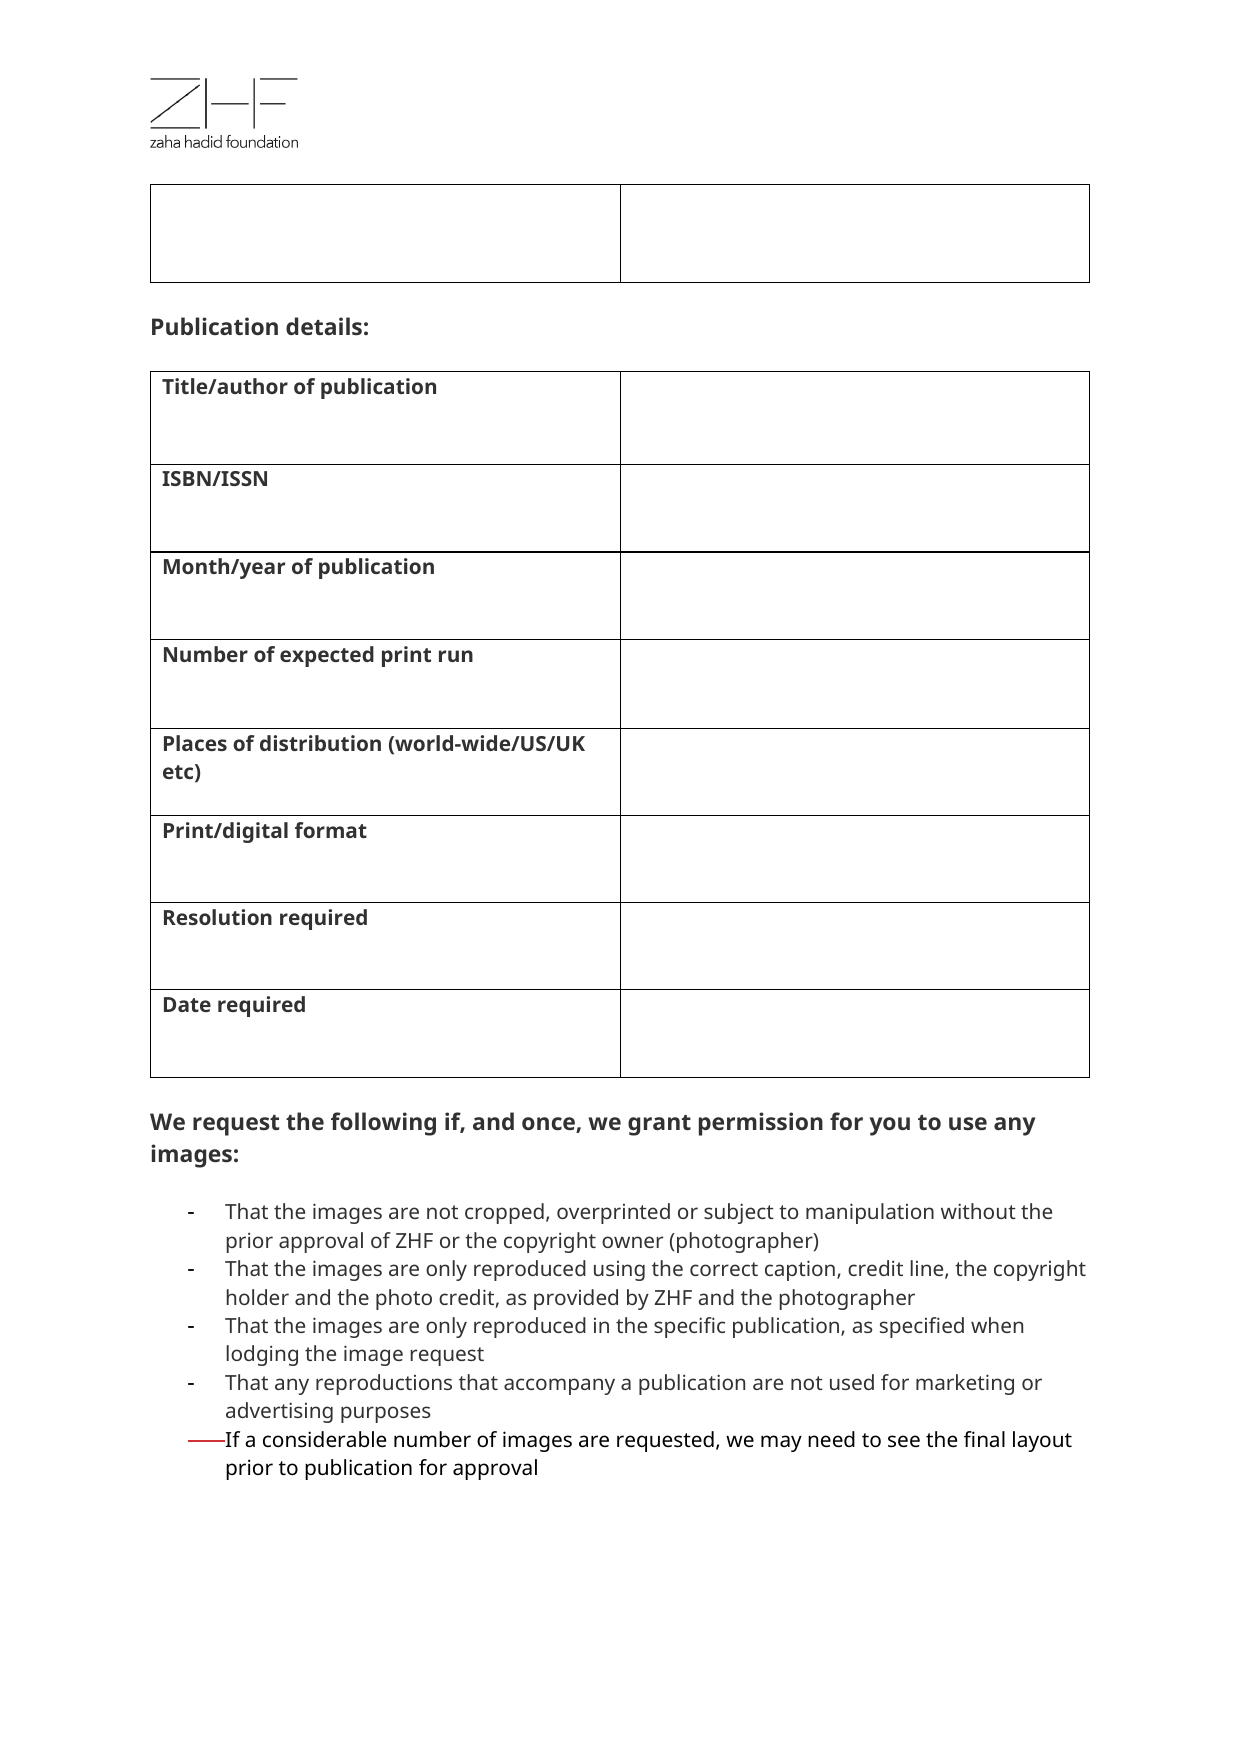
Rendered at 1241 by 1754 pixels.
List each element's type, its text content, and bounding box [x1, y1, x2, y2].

table_cell [621, 185, 1089, 282]
table_cell ISBN/ISSN [151, 465, 620, 551]
table_cell Resolution required [151, 903, 620, 989]
list That the images are only reproduced in the specific publication, as specified when lodging the image request [187, 1311, 1090, 1368]
table_cell [621, 903, 1089, 989]
table_cell Month/year of publication [151, 553, 620, 639]
table_cell [621, 729, 1089, 815]
table_cell [151, 185, 620, 282]
table_cell [621, 553, 1089, 639]
text Publication details: [150, 311, 1090, 342]
table_cell Date required [151, 990, 620, 1077]
table_cell [621, 465, 1089, 551]
table_header Title/author of publication [151, 372, 620, 463]
table_cell [621, 990, 1089, 1077]
list That any reproductions that accompany a publication are not used for marketing or advertising purposes [187, 1368, 1090, 1425]
table_cell [621, 640, 1089, 728]
list If a considerable number of images are requested, we may need to see the final layout prior to publication for approval [187, 1425, 1090, 1482]
table_cell [621, 816, 1089, 902]
table_header [621, 372, 1089, 463]
picture [150, 73, 300, 157]
text We request the following if, and once, we grant permission for you to use any images: [150, 1106, 1090, 1169]
table_cell Number of expected print run [151, 640, 620, 728]
list That the images are not cropped, overprinted or subject to manipulation without the prior approval of ZHF or the copyright owner (photographer) [187, 1197, 1090, 1254]
table_cell Print/digital format [151, 816, 620, 902]
list That the images are only reproduced using the correct caption, credit line, the copyright holder and the photo credit, as provided by ZHF and the photographer [187, 1254, 1090, 1311]
table_cell Places of distribution (world-wide/US/UK etc) [151, 729, 620, 815]
